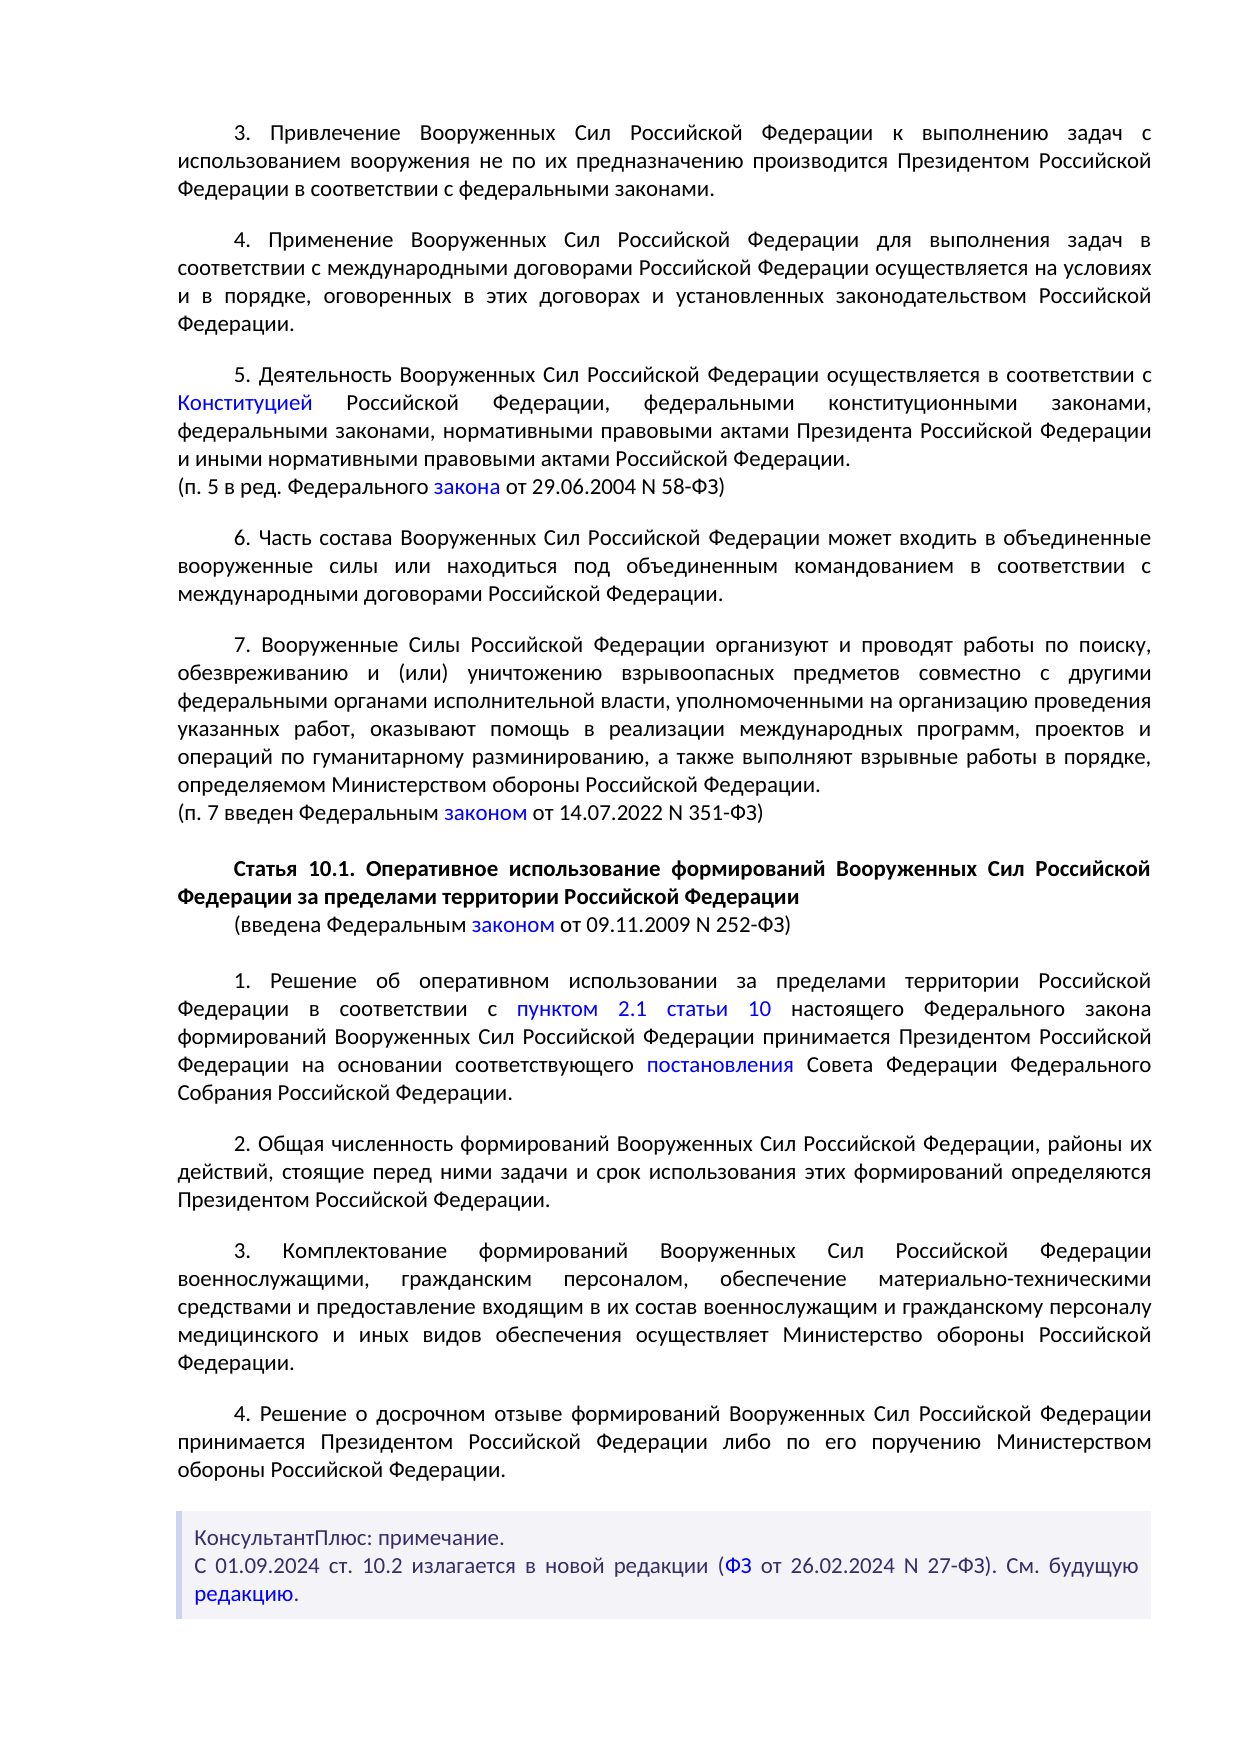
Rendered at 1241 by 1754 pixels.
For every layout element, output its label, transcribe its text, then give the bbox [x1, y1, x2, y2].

table_header [182, 1511, 194, 1619]
table_header [176, 1511, 182, 1619]
text 7. Вооруженные Силы Российской Федерации организуют и проводят работы по поиску, обезвреживанию и (или) уничтожению взрывоопасных предметов совместно с другими федеральными органами исполнительной власти, уполномоченными на организацию проведения указанных работ, оказывают помощь в реализации международных программ, проектов и операций по гуманитарному разминированию, а также выполняют взрывные работы в порядке, определяемом Министерством обороны Российской Федерации. [177, 630, 1152, 798]
text (введена Федеральным законом от 09.11.2009 N 252-ФЗ) [233, 910, 1152, 938]
text (п. 5 в ред. Федерального закона от 29.06.2004 N 58-ФЗ) [177, 472, 1152, 500]
text 3. Привлечение Вооруженных Сил Российской Федерации к выполнению задач с использованием вооружения не по их предназначению производится Президентом Российской Федерации в соответствии с федеральными законами. [177, 118, 1152, 202]
text 6. Часть состава Вооруженных Сил Российской Федерации может входить в объединенные вооруженные силы или находиться под объединенным командованием в соответствии с международными договорами Российской Федерации. [177, 523, 1152, 607]
text 3. Комплектование формирований Вооруженных Сил Российской Федерации военнослужащими, гражданским персоналом, обеспечение материально-техническими средствами и предоставление входящим в их состав военнослужащим и гражданскому персоналу медицинского и иных видов обеспечения осуществляет Министерство обороны Российской Федерации. [177, 1236, 1152, 1376]
text 4. Решение о досрочном отзыве формирований Вооруженных Сил Российской Федерации принимается Президентом Российской Федерации либо по его поручению Министерством обороны Российской Федерации. [177, 1399, 1152, 1483]
text 4. Применение Вооруженных Сил Российской Федерации для выполнения задач в соответствии с международными договорами Российской Федерации осуществляется на условиях и в порядке, оговоренных в этих договорах и установленных законодательством Российской Федерации. [177, 225, 1152, 337]
text 5. Деятельность Вооруженных Сил Российской Федерации осуществляется в соответствии с Конституцией Российской Федерации, федеральными конституционными законами, федеральными законами, нормативными правовыми актами Президента Российской Федерации и иными нормативными правовыми актами Российской Федерации. [177, 360, 1152, 472]
table_header КонсультантПлюс: примечание. С 01.09.2024 ст. 10.2 излагается в новой редакции (ФЗ от 26.02.2024 N 27-ФЗ). См. будущую редакцию. [194, 1511, 1139, 1619]
text (п. 7 введен Федеральным законом от 14.07.2022 N 351-ФЗ) [177, 798, 1152, 826]
text 1. Решение об оперативном использовании за пределами территории Российской Федерации в соответствии с пунктом 2.1 статьи 10 настоящего Федерального закона формирований Вооруженных Сил Российской Федерации принимается Президентом Российской Федерации на основании соответствующего постановления Совета Федерации Федерального Собрания Российской Федерации. [177, 966, 1152, 1106]
title Статья 10.1. Оперативное использование формирований Вооруженных Сил Российской Федерации за пределами территории Российской Федерации [177, 854, 1152, 910]
table_header [1139, 1511, 1151, 1619]
text 2. Общая численность формирований Вооруженных Сил Российской Федерации, районы их действий, стоящие перед ними задачи и срок использования этих формирований определяются Президентом Российской Федерации. [177, 1129, 1152, 1213]
